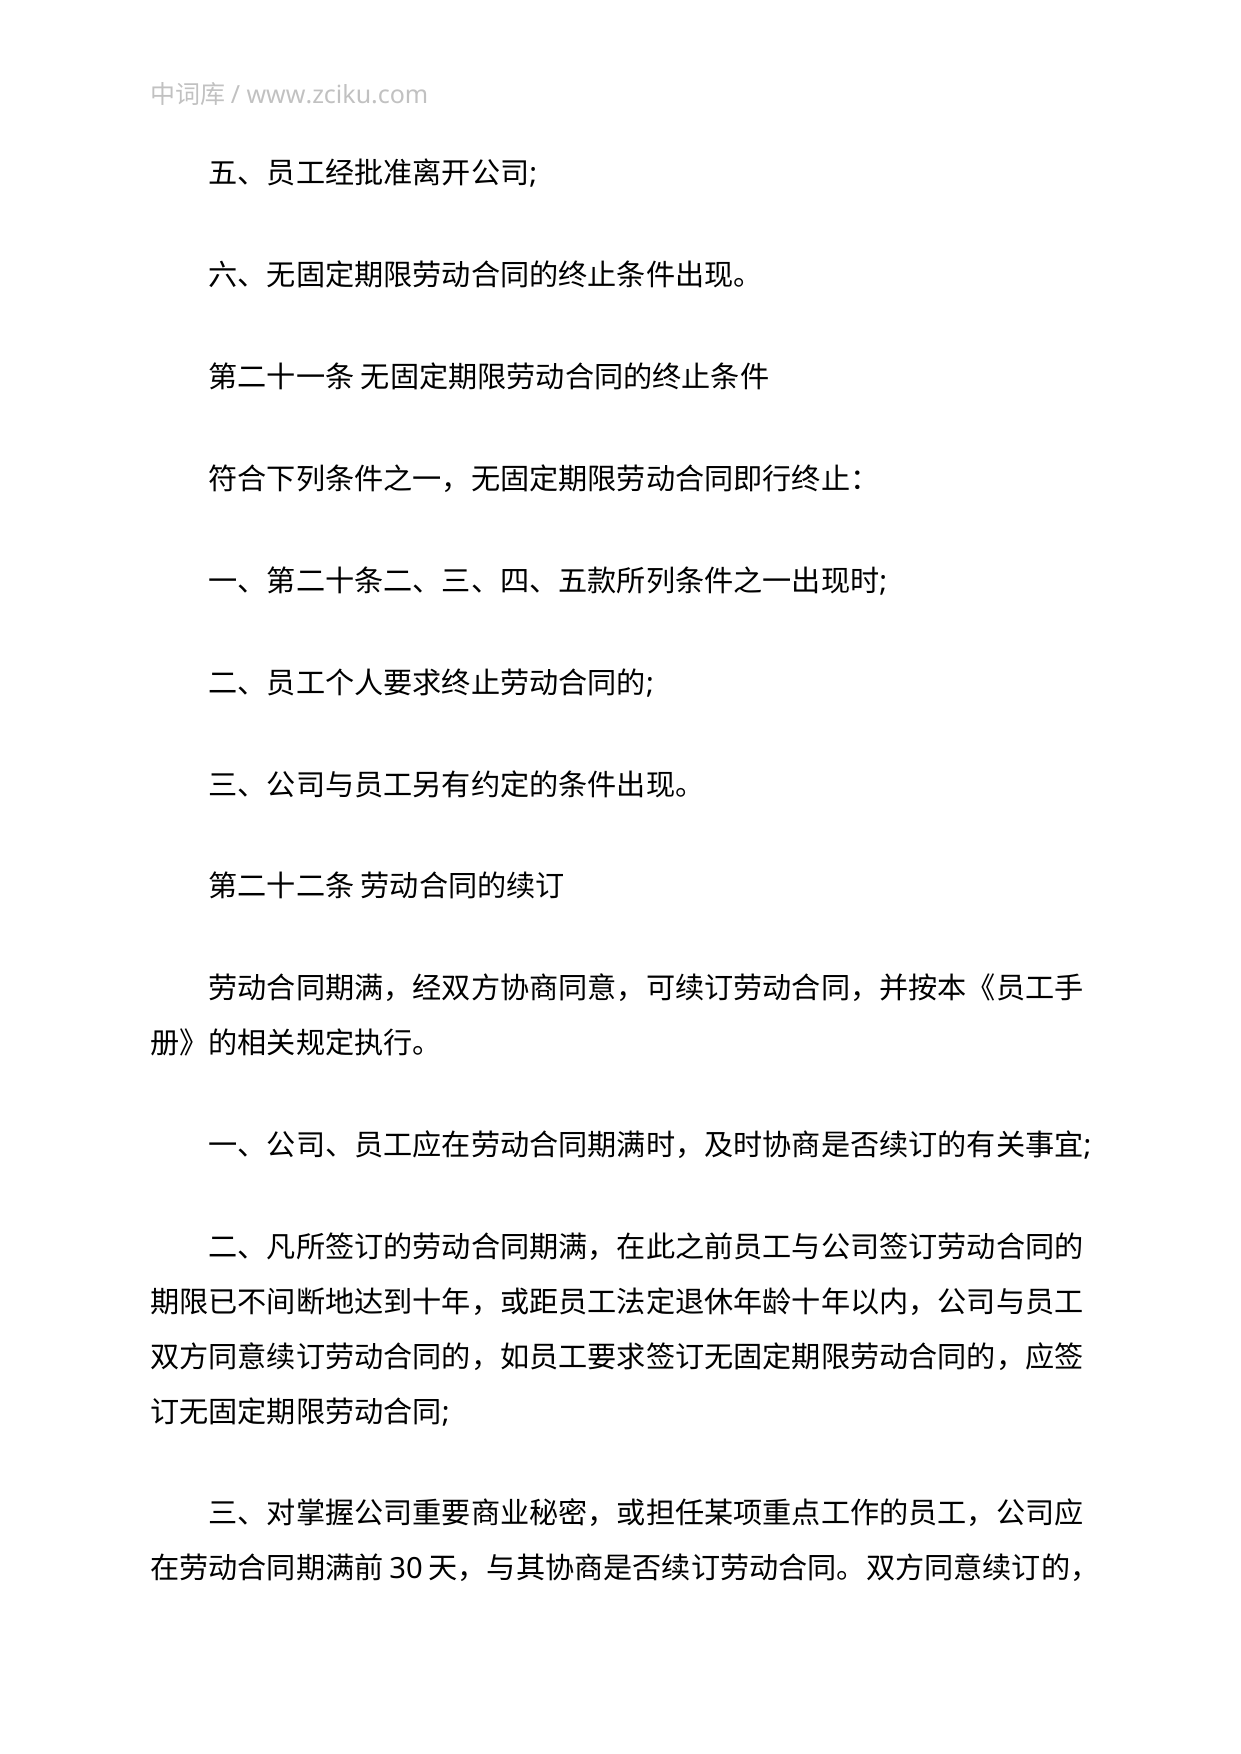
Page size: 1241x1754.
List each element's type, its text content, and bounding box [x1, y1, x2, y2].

text 二、员工个人要求终止劳动合同的; [150, 659, 1090, 702]
text 五、员工经批准离开公司; [150, 150, 1090, 192]
text 劳动合同期满，经双方协商同意，可续订劳动合同，并按本《员工手册》的相关规定执行。 [150, 965, 1090, 1062]
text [150, 1490, 1090, 1587]
text 三、公司与员工另有约定的条件出现。 [150, 761, 1090, 803]
text 一、公司、员工应在劳动合同期满时，及时协商是否续订的有关事宜; [150, 1121, 1090, 1164]
text 第二十二条 劳动合同的续订 [150, 863, 1090, 905]
text 一、第二十条二、三、四、五款所列条件之一出现时; [150, 557, 1090, 600]
text 二、凡所签订的劳动合同期满，在此之前员工与公司签订劳动合同的期限已不间断地达到十年，或距员工法定退休年龄十年以内，公司与员工双方同意续订劳动合同的，如员工要求签订无固定期限劳动合同的，应签订无固定期限劳动合同; [150, 1223, 1090, 1431]
text 符合下列条件之一，无固定期限劳动合同即行终止： [150, 456, 1090, 498]
text 第二十一条 无固定期限劳动合同的终止条件 [150, 354, 1090, 396]
text 六、无固定期限劳动合同的终止条件出现。 [150, 252, 1090, 294]
